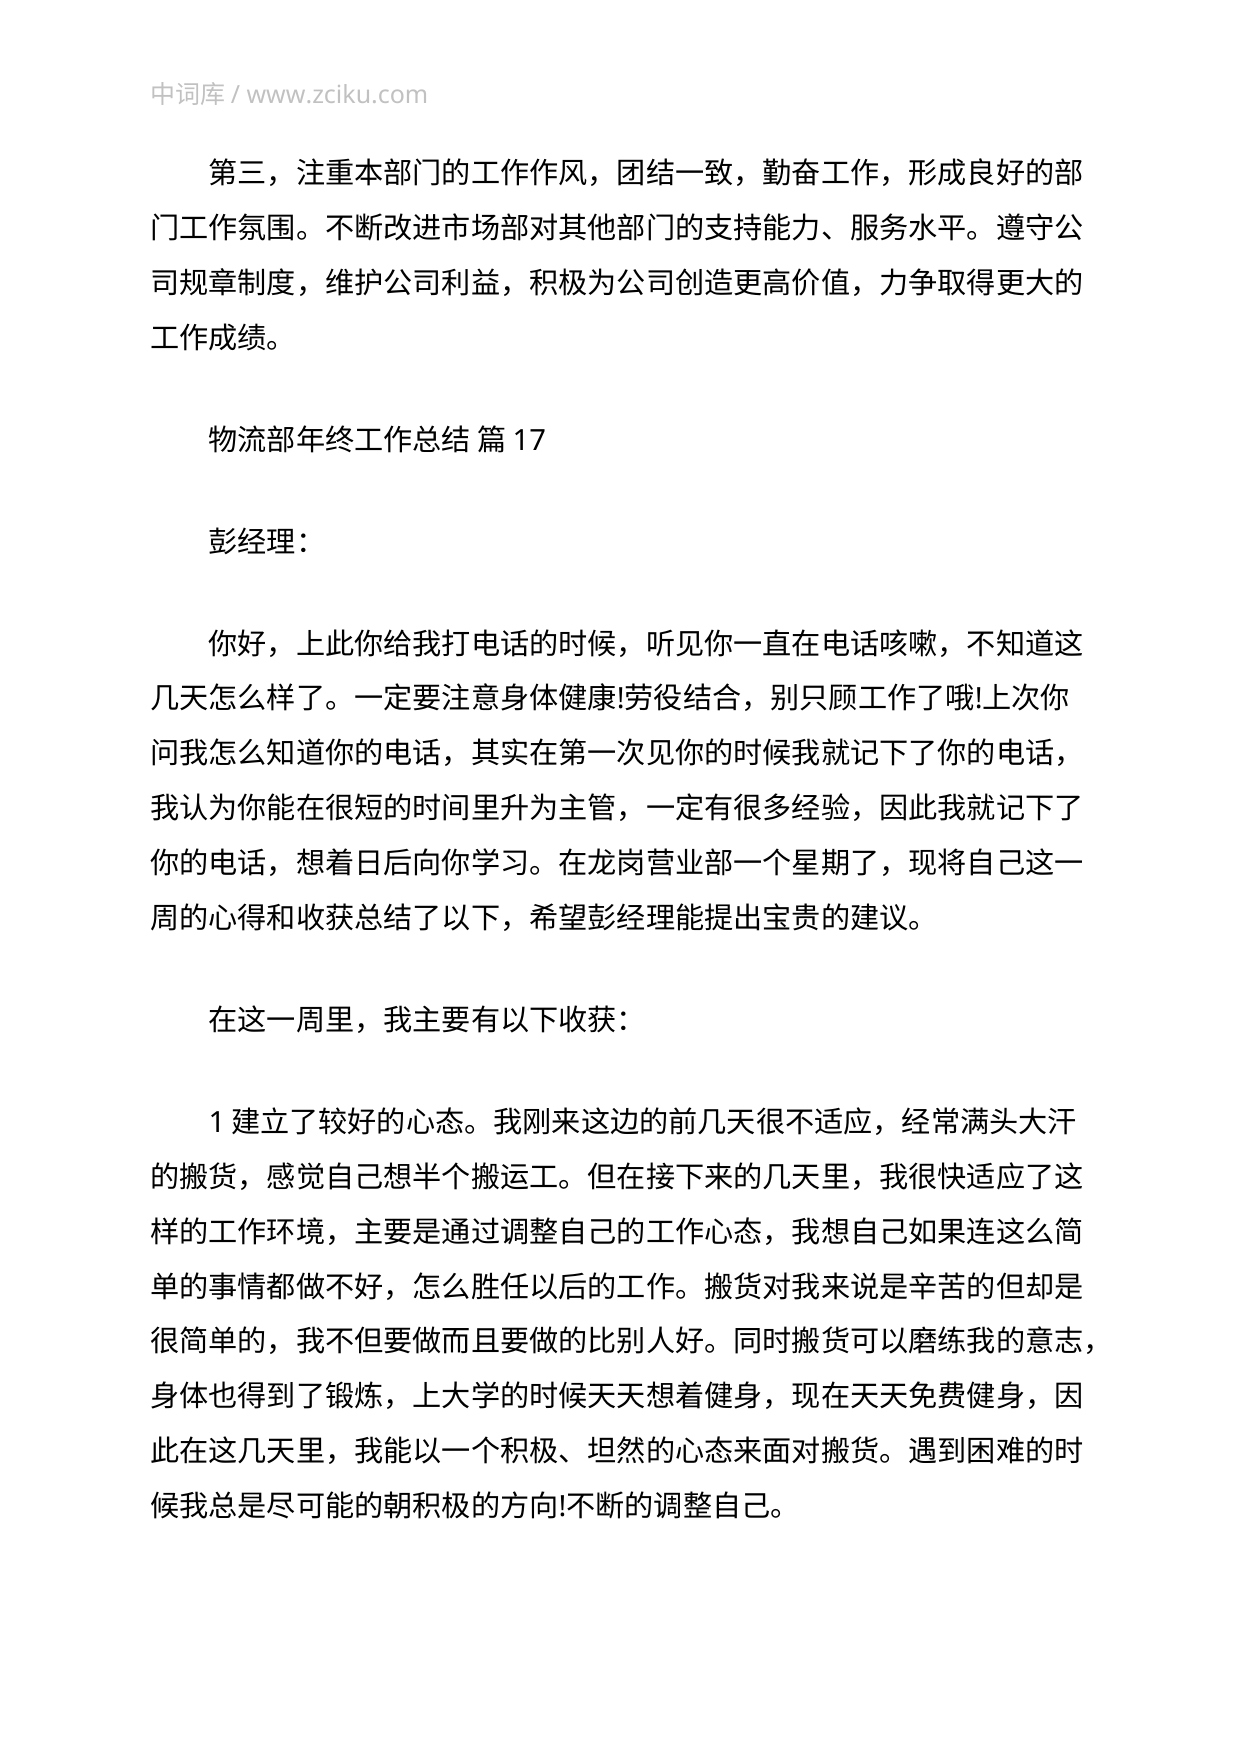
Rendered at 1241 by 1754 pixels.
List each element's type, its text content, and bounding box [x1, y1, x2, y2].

text 1建立了较好的心态。我刚来这边的前几天很不适应，经常满头大汗的搬货，感觉自己想半个搬运工。但在接下来的几天里，我很快适应了这样的工作环境，主要是通过调整自己的工作心态，我想自己如果连这么简单的事情都做不好，怎么胜任以后的工作。搬货对我来说是辛苦的但却是很简单的，我不但要做而且要做的比别人好。同时搬货可以磨练我的意志，身体也得到了锻炼，上大学的时候天天想着健身，现在天天免费健身，因此在这几天里，我能以一个积极、坦然的心态来面对搬货。遇到困难的时候我总是尽可能的朝积极的方向!不断的调整自己。 [150, 1098, 1090, 1525]
text 第三，注重本部门的工作作风，团结一致，勤奋工作，形成良好的部门工作氛围。不断改进市场部对其他部门的支持能力、服务水平。遵守公司规章制度，维护公司利益，积极为公司创造更高价值，力争取得更大的工作成绩。 [150, 150, 1090, 357]
text 物流部年终工作总结 篇17 [150, 416, 1090, 459]
text 你好，上此你给我打电话的时候，听见你一直在电话咳嗽，不知道这几天怎么样了。一定要注意身体健康!劳役结合，别只顾工作了哦!上次你问我怎么知道你的电话，其实在第一次见你的时候我就记下了你的电话，我认为你能在很短的时间里升为主管，一定有很多经验，因此我就记下了你的电话，想着日后向你学习。在龙岗营业部一个星期了，现将自己这一周的心得和收获总结了以下，希望彭经理能提出宝贵的建议。 [150, 620, 1090, 937]
text 在这一周里，我主要有以下收获： [150, 997, 1090, 1039]
text 彭经理： [150, 518, 1090, 561]
